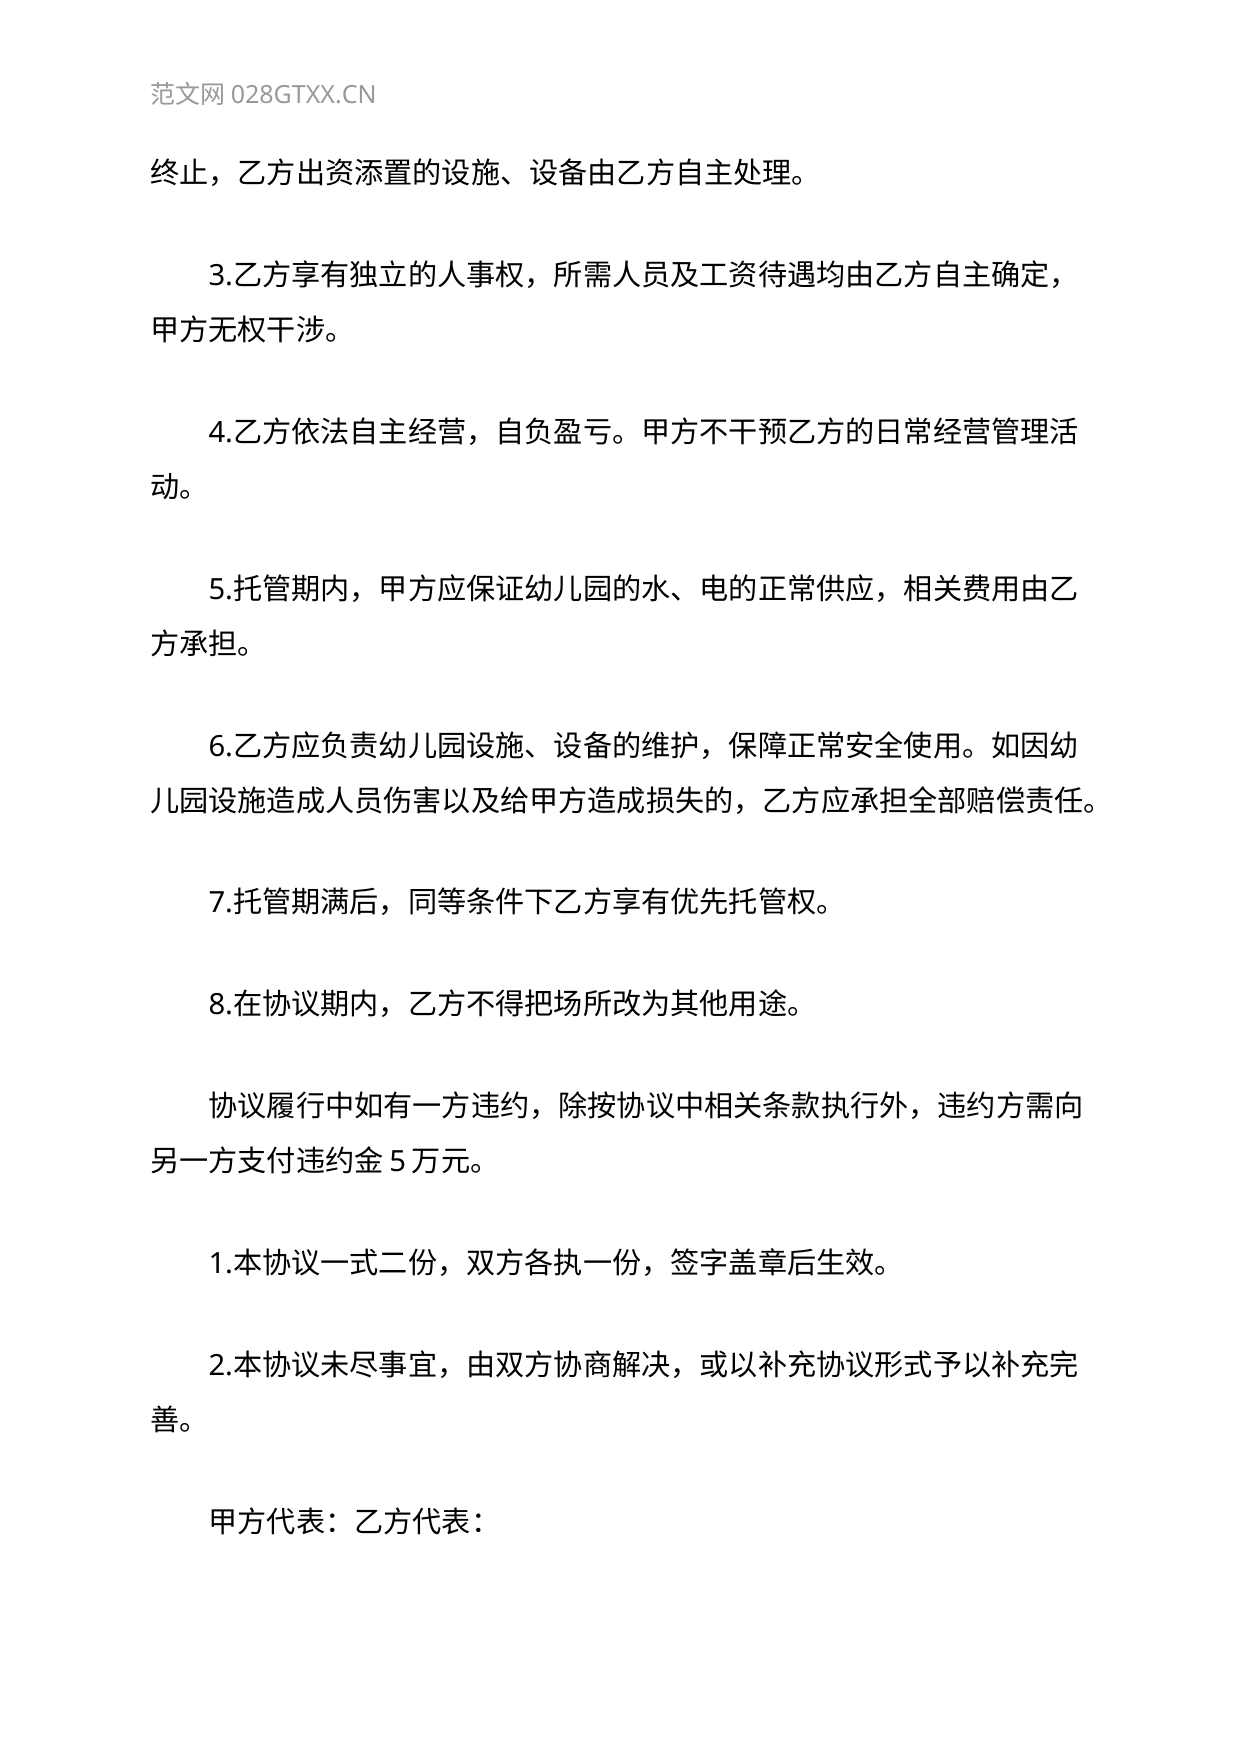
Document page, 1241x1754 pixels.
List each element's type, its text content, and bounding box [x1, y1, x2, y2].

text 6.乙方应负责幼儿园设施、设备的维护，保障正常安全使用。如因幼儿园设施造成人员伤害以及给甲方造成损失的，乙方应承担全部赔偿责任。 [150, 722, 1090, 819]
text 甲方代表：乙方代表： [150, 1498, 1090, 1541]
text 4.乙方依法自主经营，自负盈亏。甲方不干预乙方的日常经营管理活动。 [150, 408, 1090, 506]
text 协议履行中如有一方违约，除按协议中相关条款执行外，违约方需向另一方支付违约金5万元。 [150, 1083, 1090, 1180]
text 3.乙方享有独立的人事权，所需人员及工资待遇均由乙方自主确定，甲方无权干涉。 [150, 252, 1090, 349]
text 8.在协议期内，乙方不得把场所改为其他用途。 [150, 981, 1090, 1023]
text 2.本协议未尽事宜，由双方协商解决，或以补充协议形式予以补充完善。 [150, 1342, 1090, 1439]
text 5.托管期内，甲方应保证幼儿园的水、电的正常供应，相关费用由乙方承担。 [150, 565, 1090, 663]
text 1.本协议一式二份，双方各执一份，签字盖章后生效。 [150, 1240, 1090, 1282]
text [150, 150, 1090, 192]
text 7.托管期满后，同等条件下乙方享有优先托管权。 [150, 879, 1090, 921]
